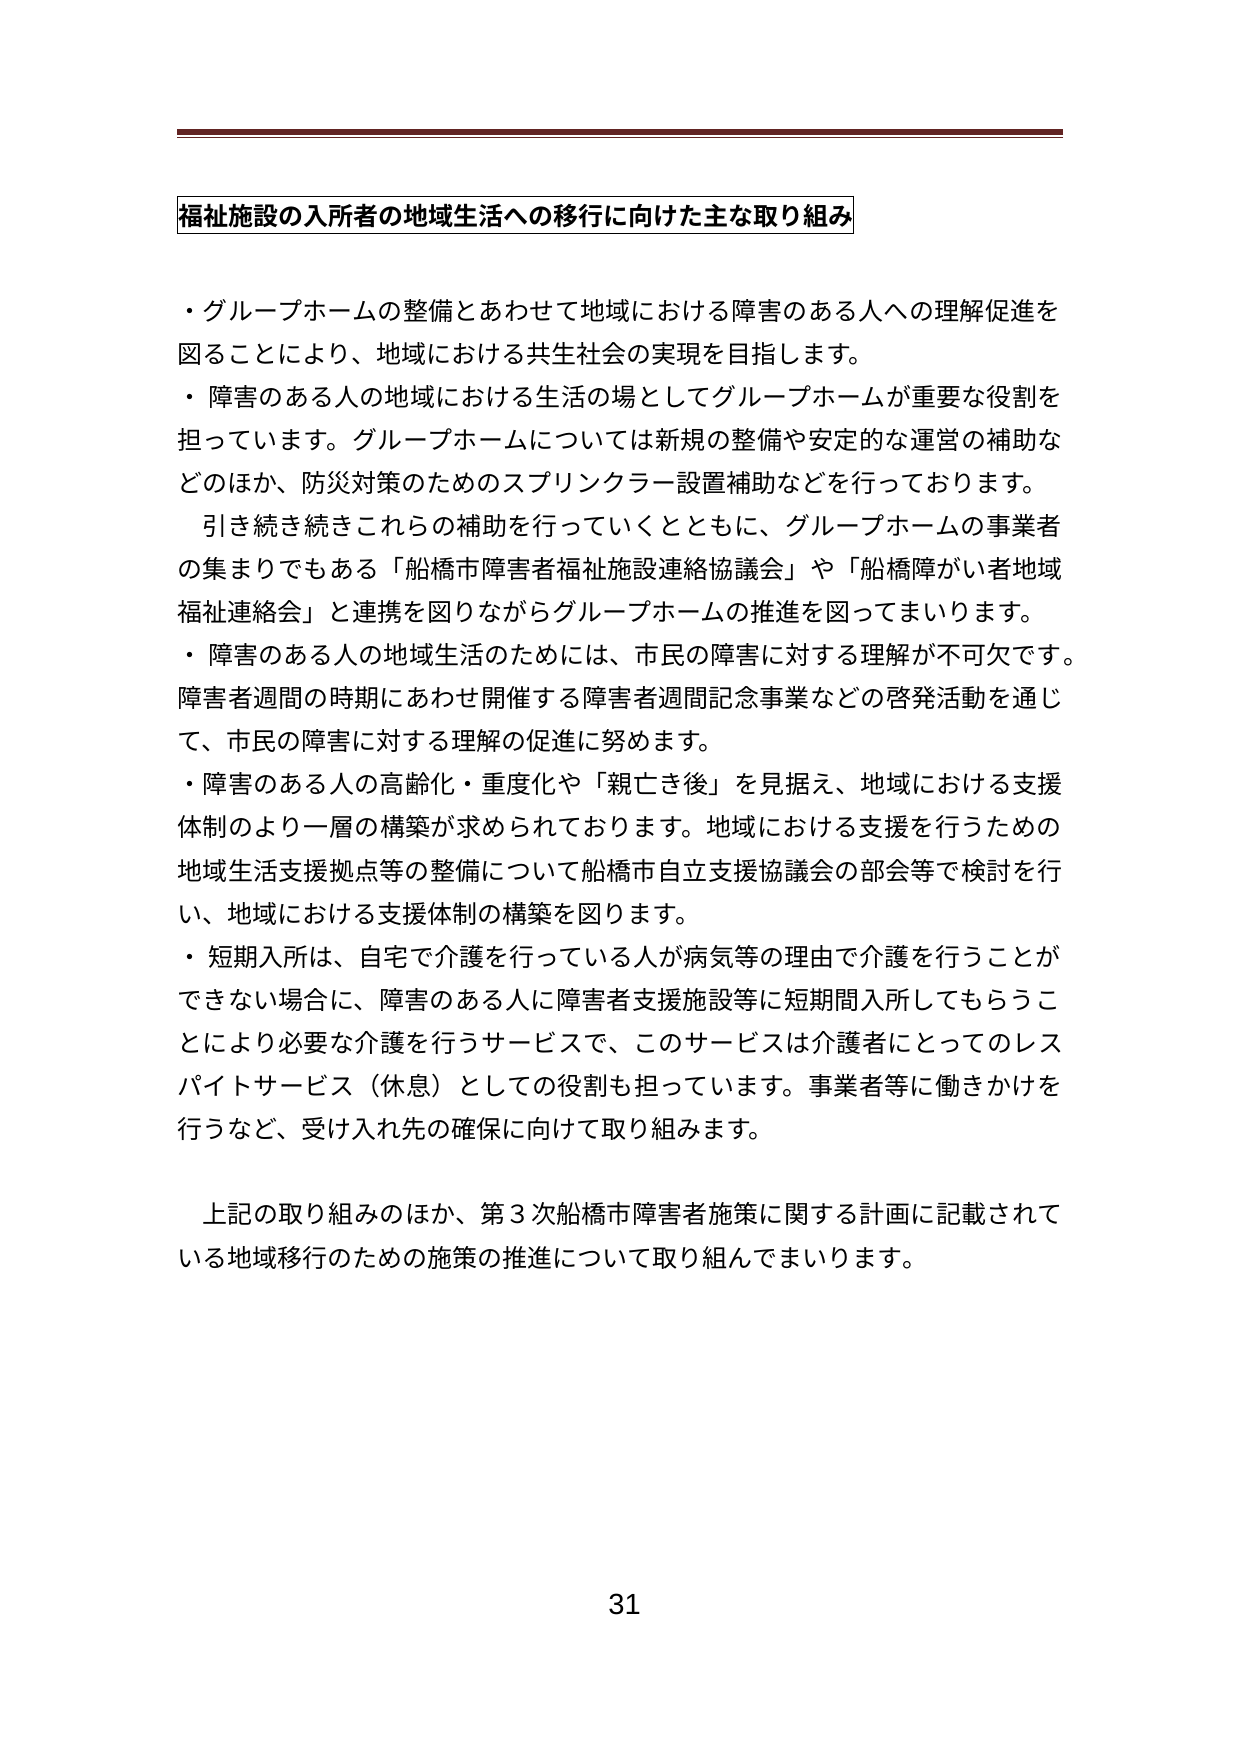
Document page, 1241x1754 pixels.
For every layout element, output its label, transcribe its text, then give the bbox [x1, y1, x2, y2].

text ・グループホームの整備とあわせて地域における障害のある人への理解促進を図ることにより、地域における共生社会の実現を目指します。 [177, 291, 1063, 371]
text 上記の取り組みのほか、第３次船橋市障害者施策に関する計画に記載されている地域移行のための施策の推進について取り組んでまいります。 [177, 1194, 1063, 1275]
text ・障害のある人の高齢化・重度化や「親亡き後」を見据え、地域における支援体制のより一層の構築が求められております。地域における支援を行うための地域生活支援拠点等の整備について船橋市自立支援協議会の部会等で検討を行い、地域における支援体制の構築を図ります。 [177, 764, 1063, 931]
text 引き続き続きこれらの補助を行っていくとともに、グループホームの事業者の集まりでもある「船橋市障害者福祉施設連絡協議会」や「船橋障がい者地域福祉連絡会」と連携を図りながらグループホームの推進を図ってまいります。 [177, 506, 1063, 629]
text ・ 障害のある人の地域生活のためには、市民の障害に対する理解が不可欠です。障害者週間の時期にあわせ開催する障害者週間記念事業などの啓発活動を通じて、市民の障害に対する理解の促進に努めます。 [177, 635, 1063, 759]
text ・ 短期入所は、自宅で介護を行っている人が病気等の理由で介護を行うことができない場合に、障害のある人に障害者支援施設等に短期間入所してもらうことにより必要な介護を行うサービスで、このサービスは介護者にとってのレスパイトサービス（休息）としての役割も担っています。事業者等に働きかけを行うなど、受け入れ先の確保に向けて取り組みます。 [177, 936, 1063, 1146]
text 福祉施設の入所者の地域生活への移行に向けた主な取り組み [177, 177, 1063, 252]
text ・ 障害のある人の地域における生活の場としてグループホームが重要な役割を担っています。グループホームについては新規の整備や安定的な運営の補助などのほか、防災対策のためのスプリンクラー設置補助などを行っております。 [177, 377, 1063, 500]
